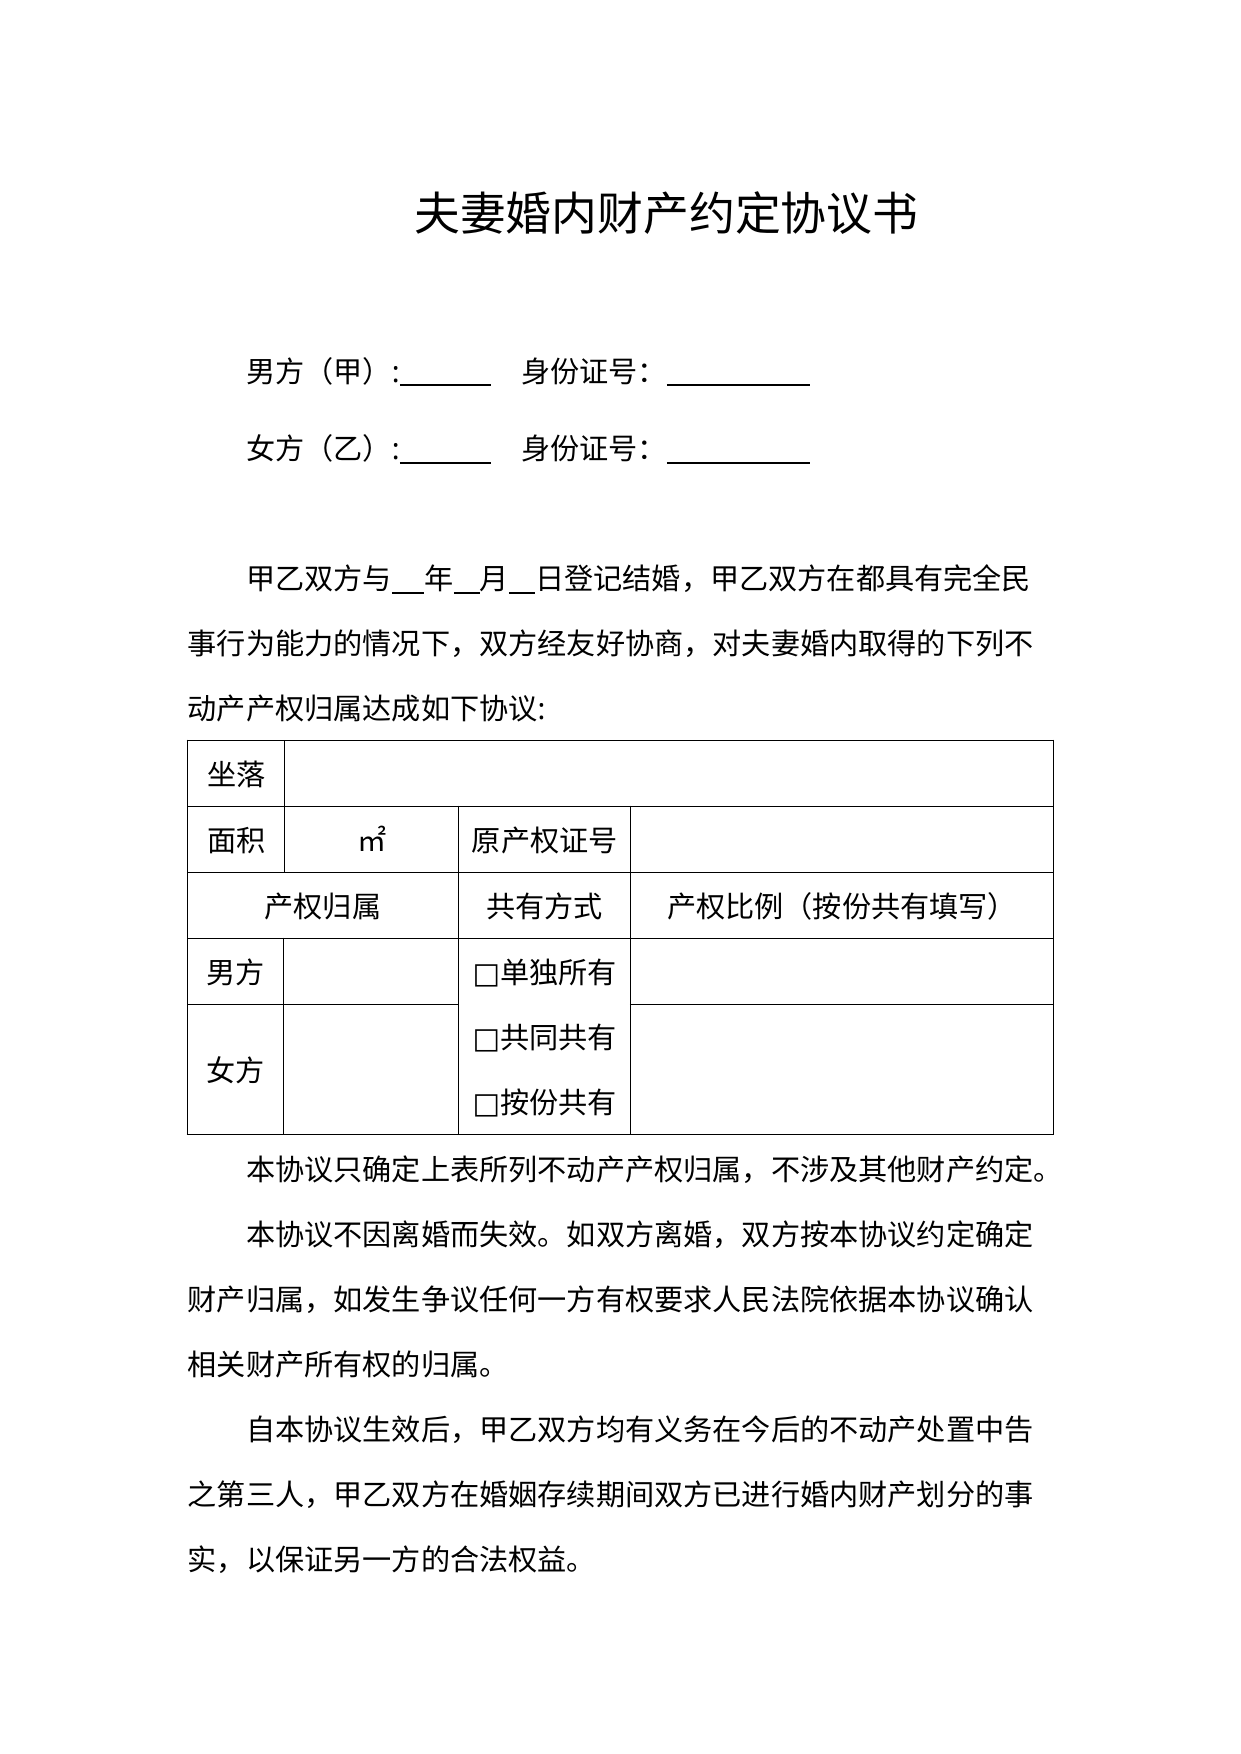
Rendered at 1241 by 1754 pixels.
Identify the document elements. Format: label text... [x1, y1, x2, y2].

text 甲乙双方与 年 月 日登记结婚，甲乙双方在都具有完全民事行为能力的情况下，双方经友好协商，对夫妻婚内取得的下列不动产产权归属达成如下协议: [187, 544, 1053, 739]
table_cell [631, 939, 1053, 1004]
table_cell 产权比例（按份共有填写） [631, 873, 1053, 938]
table_header [285, 741, 1053, 806]
table_cell [631, 807, 1053, 872]
table_cell 原产权证号 [459, 807, 630, 872]
table_cell 男方 [188, 939, 283, 1004]
table_cell 女方 [188, 1005, 283, 1134]
text 女方（乙）: 身份证号： [187, 414, 1053, 479]
text 夫妻婚内财产约定协议书 [187, 162, 1053, 259]
table_cell ㎡ [285, 807, 458, 872]
text 本协议不因离婚而失效。如双方离婚，双方按本协议约定确定财产归属，如发生争议任何一方有权要求人民法院依据本协议确认相关财产所有权的归属。 [187, 1200, 1053, 1395]
text 自本协议生效后，甲乙双方均有义务在今后的不动产处置中告之第三人，甲乙双方在婚姻存续期间双方已进行婚内财产划分的事实，以保证另一方的合法权益。 [187, 1395, 1053, 1590]
table_cell 共有方式 [459, 873, 630, 938]
table_cell 产权归属 [188, 873, 458, 938]
table_cell [631, 1005, 1053, 1134]
table_cell [284, 939, 458, 1004]
table_header 坐落 [188, 741, 284, 806]
text 本协议只确定上表所列不动产产权归属，不涉及其他财产约定。 [187, 1135, 1053, 1200]
table_cell □单独所有 □共同共有 □按份共有 [459, 939, 630, 1134]
text 男方（甲）: 身份证号： [187, 337, 1053, 402]
table_cell [284, 1005, 458, 1134]
table_cell 面积 [188, 807, 284, 872]
